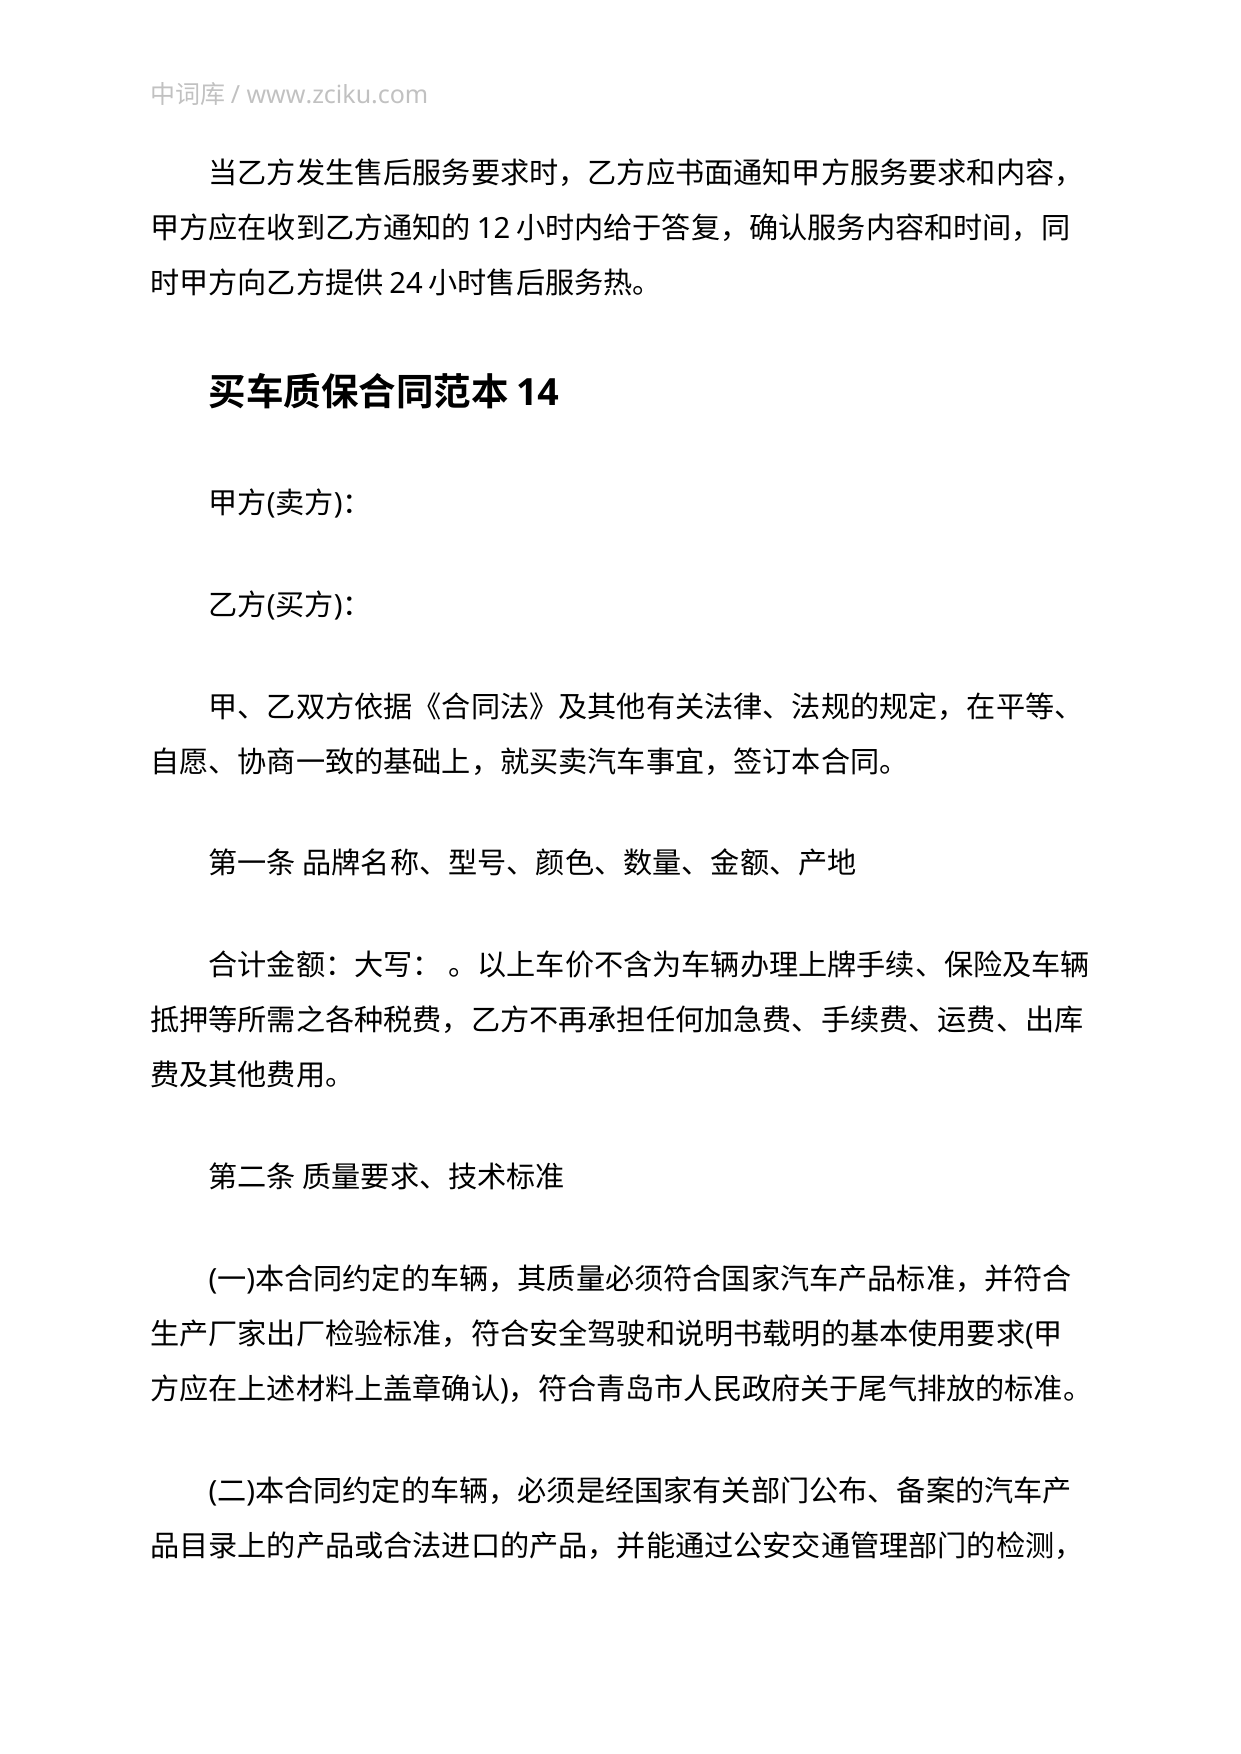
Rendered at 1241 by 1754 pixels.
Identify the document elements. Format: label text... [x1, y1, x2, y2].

text 乙方(买方)： [150, 581, 1090, 624]
text 合计金额：大写： 。以上车价不含为车辆办理上牌手续、保险及车辆抵押等所需之各种税费，乙方不再承担任何加急费、手续费、运费、出库费及其他费用。 [150, 942, 1090, 1094]
text 甲、乙双方依据《合同法》及其他有关法律、法规的规定，在平等、自愿、协商一致的基础上，就买卖汽车事宜，签订本合同。 [150, 683, 1090, 781]
text 第一条 品牌名称、型号、颜色、数量、金额、产地 [150, 840, 1090, 882]
text 第二条 质量要求、技术标准 [150, 1153, 1090, 1196]
text 甲方(卖方)： [150, 479, 1090, 522]
text 当乙方发生售后服务要求时，乙方应书面通知甲方服务要求和内容，甲方应在收到乙方通知的12小时内给于答复，确认服务内容和时间，同时甲方向乙方提供24小时售后服务热。 [150, 150, 1090, 302]
text (一)本合同约定的车辆，其质量必须符合国家汽车产品标准，并符合生产厂家出厂检验标准，符合安全驾驶和说明书载明的基本使用要求(甲方应在上述材料上盖章确认)，符合青岛市人民政府关于尾气排放的标准。 [150, 1255, 1090, 1408]
text 买车质保合同范本14 [150, 362, 1090, 416]
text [150, 1467, 1090, 1564]
